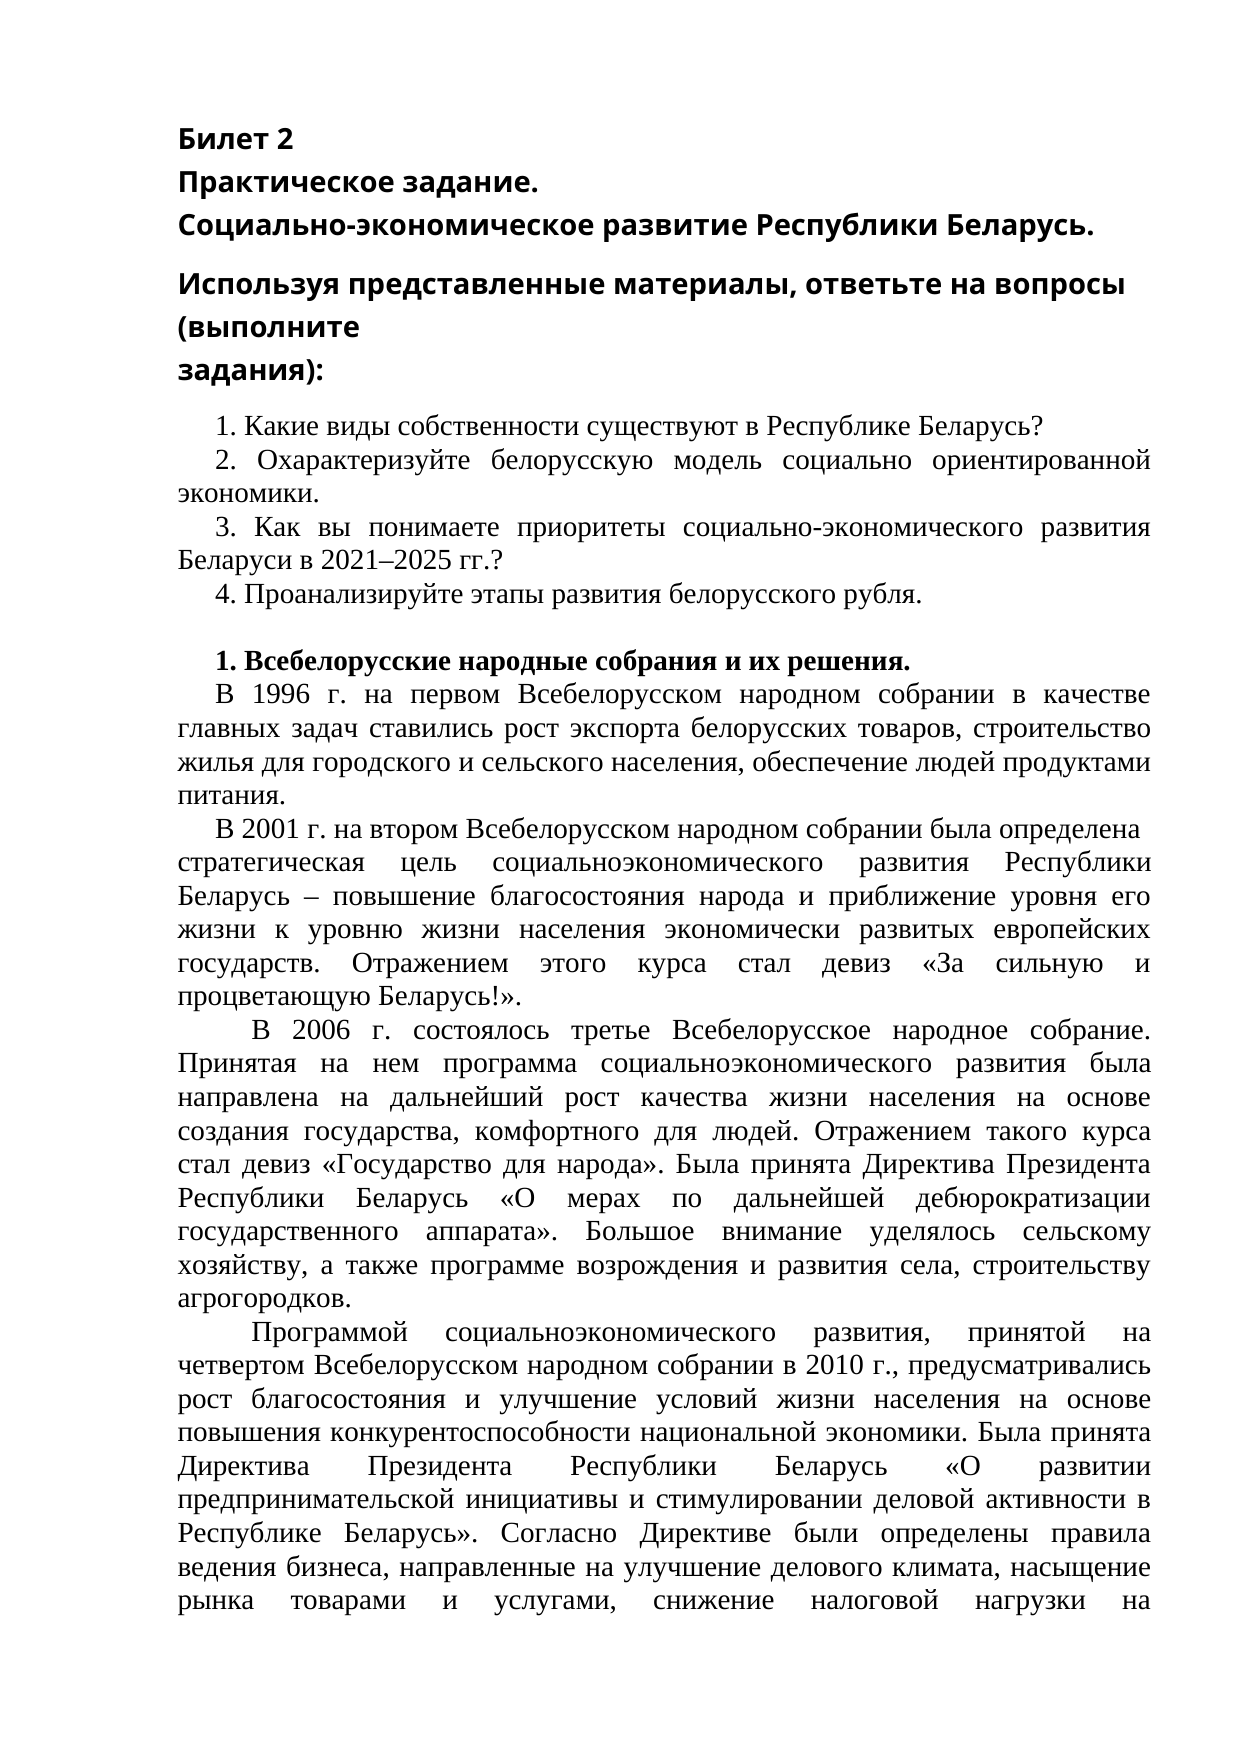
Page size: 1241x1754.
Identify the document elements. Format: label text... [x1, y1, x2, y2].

text 2. Охарактеризуйте белорусскую модель социально ориентированной экономики. [177, 442, 1152, 509]
text стратегическая цель социально­экономического развития Республики Беларусь – повышение благосостояния народа и приближение уровня его жизни к уровню жизни населения экономически развитых европейских государств. Отражением этого курса стал девиз «За сильную и процветающую Беларусь!». [177, 844, 1152, 1012]
text Используя представленные материалы, ответьте на вопросы (выполните задания): [177, 263, 1152, 388]
text 1. Всебелорусские народные собрания и их решения. [177, 643, 1152, 677]
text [177, 1314, 1152, 1616]
text Билет 2 Практическое задание. Социально-экономическое развитие Республики Беларусь. [177, 118, 1152, 243]
text 3. Как вы понимаете приоритеты социально-экономического развития Беларуси в 2021–2025 гг.? [177, 509, 1152, 576]
text В 2006 г. состоялось третье Всебелорусское народное собрание. Принятая на нем программа социально­экономического развития была направлена на дальнейший рост качества жизни населения на основе создания государства, комфортного для людей. Отражением такого курса стал девиз «Государство для народа». Была принята Директива Президента Республики Беларусь «О мерах по дальнейшей дебюрократизации государственного аппарата». Большое внимание уделялось сельскому хозяйству, а также программе возрождения и развития села, строительству агрогородков. [177, 1012, 1152, 1314]
text В 1996 г. на первом Всебелорусском народном собрании в качестве главных задач ставились рост экспорта белорусских товаров, строительство жилья для городского и сельского населения, обеспечение людей продуктами питания. [177, 677, 1152, 811]
text 1. Какие виды собственности существуют в Республике Беларусь? [177, 408, 1152, 442]
text 4. Проанализируйте этапы развития белорусского рубля. [177, 576, 1152, 609]
text В 2001 г. на втором Всебелорусском народном собрании была определена [177, 811, 1152, 844]
